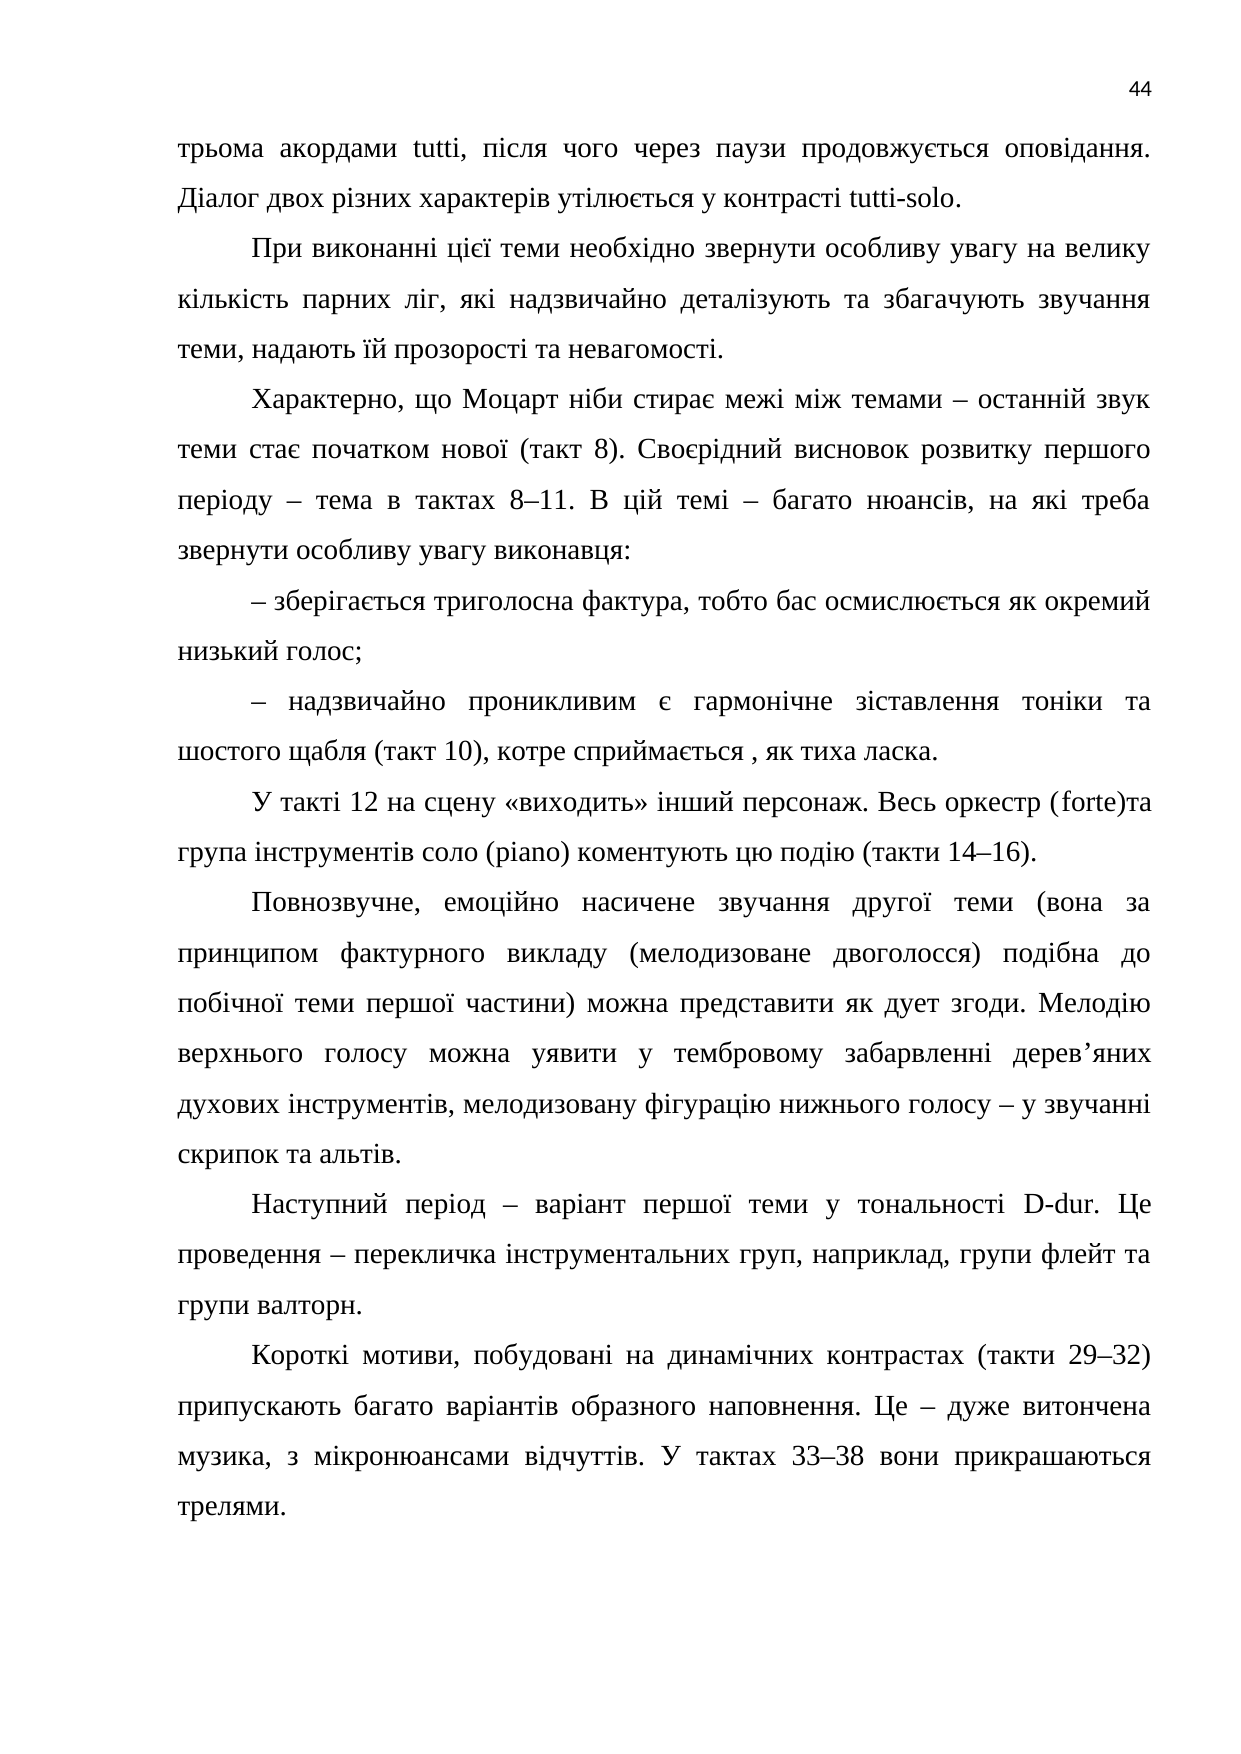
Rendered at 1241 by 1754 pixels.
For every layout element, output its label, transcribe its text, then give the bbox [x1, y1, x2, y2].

text – надзвичайно проникливим є гармонічне зіставлення тоніки та шостого щабля (такт 10), котре сприймається , як тиха ласка. [177, 683, 1152, 767]
text Наступний період – варіант першої теми у тональності D-dur. Це проведення – перекличка інструментальних груп, наприклад, групи флейт та групи валторн. [177, 1186, 1152, 1321]
text При виконанні цієї теми необхідно звернути особливу увагу на велику кількість парних ліг, які надзвичайно деталізують та збагачують звучання теми, надають їй прозорості та невагомості. [177, 230, 1152, 364]
text – зберігається триголосна фактура, тобто бас осмислюється як окремий низький голос; [177, 583, 1152, 666]
text Повнозвучне, емоційно насичене звучання другої теми (вона за принципом фактурного викладу (мелодизоване двоголосся) подібна до побічної теми першої частини) можна представити як дует згоди. Мелодію верхнього голосу можна уявити у тембровому забарвленні дерев’яних духових інструментів, мелодизовану фігурацію нижнього голосу – у звучанні скрипок та альтів. [177, 884, 1152, 1169]
text Короткі мотиви, побудовані на динамічних контрастах (такти 29–32) припускають багато варіантів образного наповнення. Це – дуже витончена музика, з мікронюансами відчуттів. У тактах 33–38 вони прикрашаються трелями. [177, 1337, 1152, 1522]
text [177, 130, 1152, 214]
text У такті 12 на сцену «виходить» інший персонаж. Весь оркестр (forte)та група інструментів соло (piano) коментують цю подію (такти 14–16). [177, 784, 1152, 868]
text Характерно, що Моцарт ніби стирає межі між темами – останній звук теми стає початком нової (такт 8). Своєрідний висновок розвитку першого періоду – тема в тактах 8–11. В цій темі – багато нюансів, на які треба звернути особливу увагу виконавця: [177, 381, 1152, 566]
